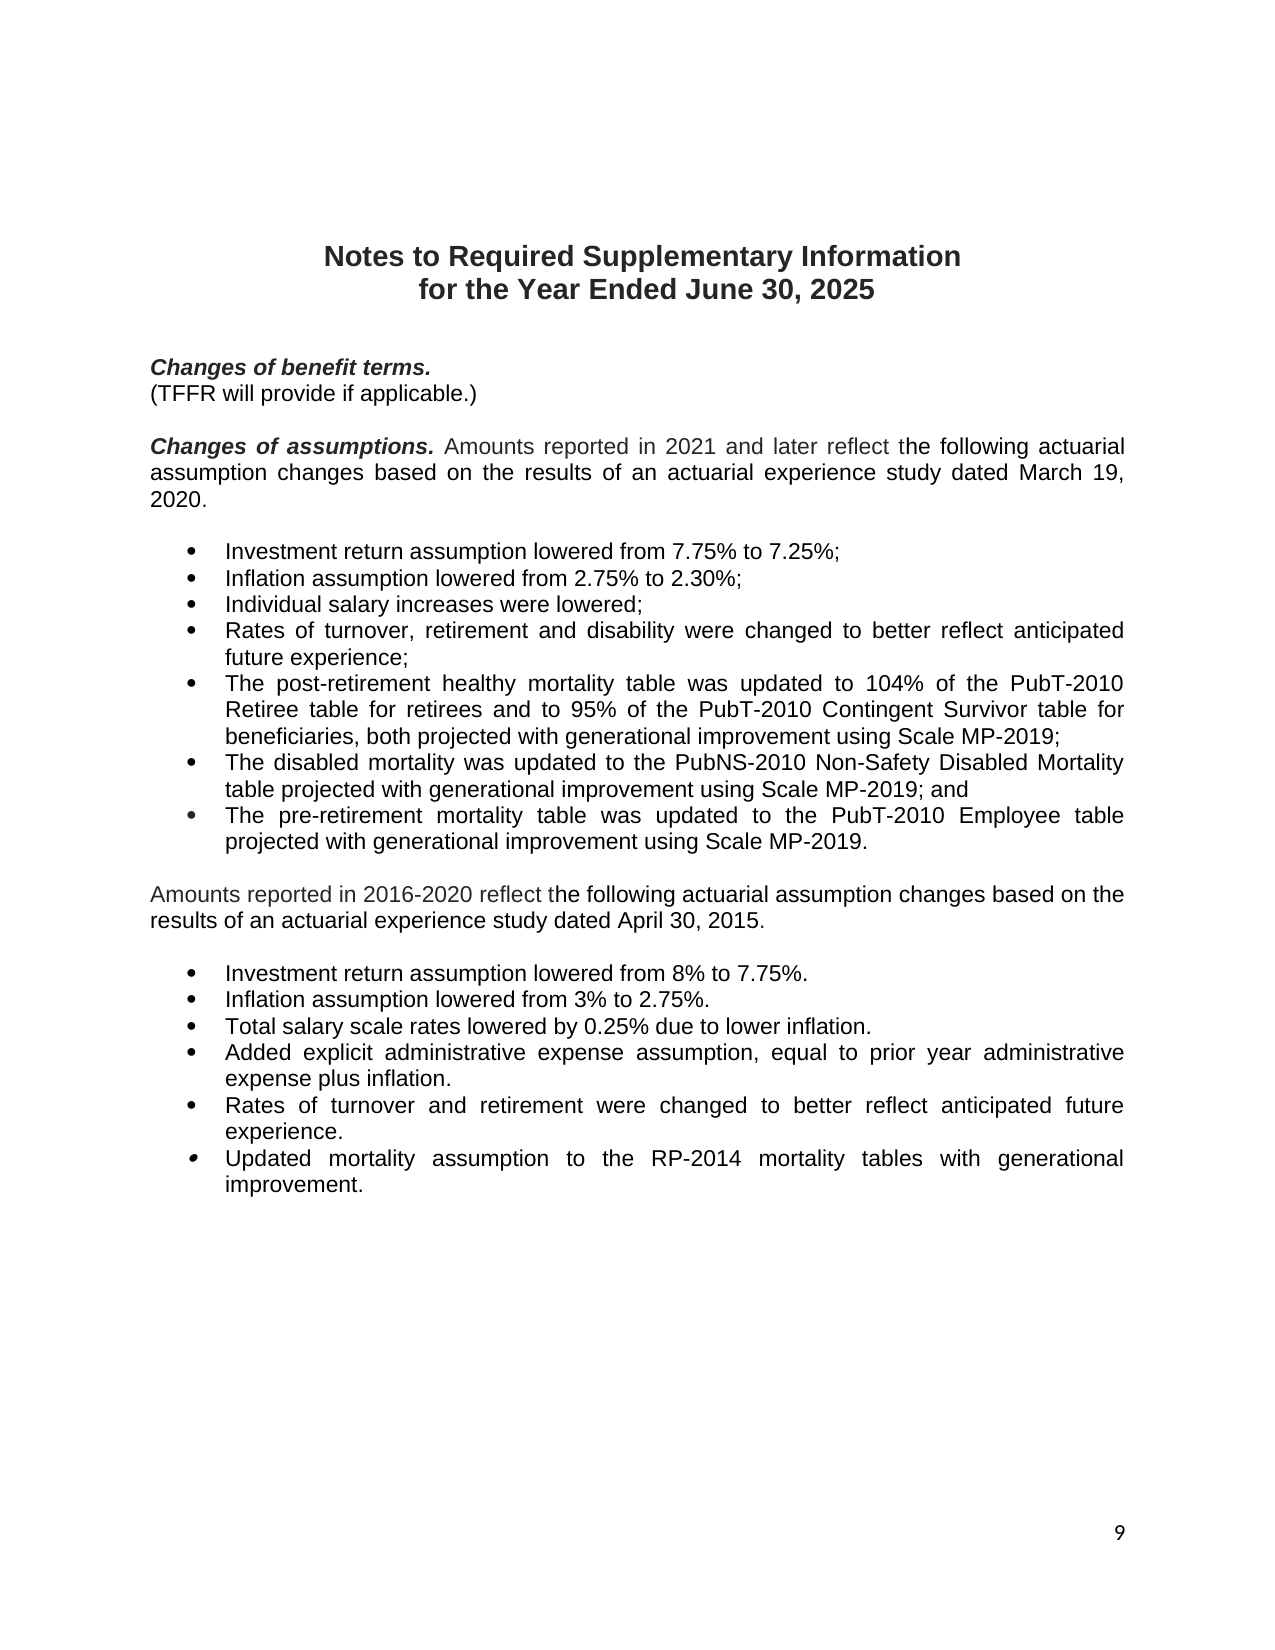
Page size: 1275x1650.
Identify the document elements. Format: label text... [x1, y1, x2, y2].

list Inflation assumption lowered from 3% to 2.75%. [187, 986, 1125, 1013]
list Rates of turnover, retirement and disability were changed to better reflect anticipated future experience; [187, 617, 1125, 670]
list The pre-retirement mortality table was updated to the PubT-2010 Employee table projected with generational improvement using Scale MP-2019. [187, 802, 1125, 854]
list Updated mortality assumption to the RP-2014 mortality tables with generational improvement. [187, 1144, 1125, 1197]
text Changes of benefit terms. [150, 354, 1125, 380]
list The post-retirement healthy mortality table was updated to 104% of the PubT-2010 Retiree table for retirees and to 95% of the PubT-2010 Contingent Survivor table for beneficiaries, both projected with generational improvement using Scale MP-2019; [187, 670, 1125, 749]
text for the Year Ended June 30, 2025 [160, 272, 1125, 306]
text Amounts reported in 2016-2020 reflect the following actuarial assumption changes based on the results of an actuarial experience study dated April 30, 2015. [150, 881, 1125, 934]
text (TFFR will provide if applicable.) [150, 380, 1125, 407]
list Individual salary increases were lowered; [187, 591, 1125, 617]
text Changes of assumptions. Amounts reported in 2021 and later reflect the following actuarial assumption changes based on the results of an actuarial experience study dated March 19, 2020. [150, 433, 1125, 512]
text Notes to Required Supplementary Information [160, 239, 1125, 272]
list Added explicit administrative expense assumption, equal to prior year administrative expense plus inflation. [187, 1039, 1125, 1092]
list Inflation assumption lowered from 2.75% to 2.30%; [187, 565, 1125, 591]
list Investment return assumption lowered from 7.75% to 7.25%; [187, 538, 1125, 565]
list Investment return assumption lowered from 8% to 7.75%. [187, 960, 1125, 986]
list Total salary scale rates lowered by 0.25% due to lower inflation. [187, 1013, 1125, 1039]
list Rates of turnover and retirement were changed to better reflect anticipated future experience. [187, 1092, 1125, 1144]
list The disabled mortality was updated to the PubNS-2010 Non-Safety Disabled Mortality table projected with generational improvement using Scale MP-2019; and [187, 749, 1125, 802]
